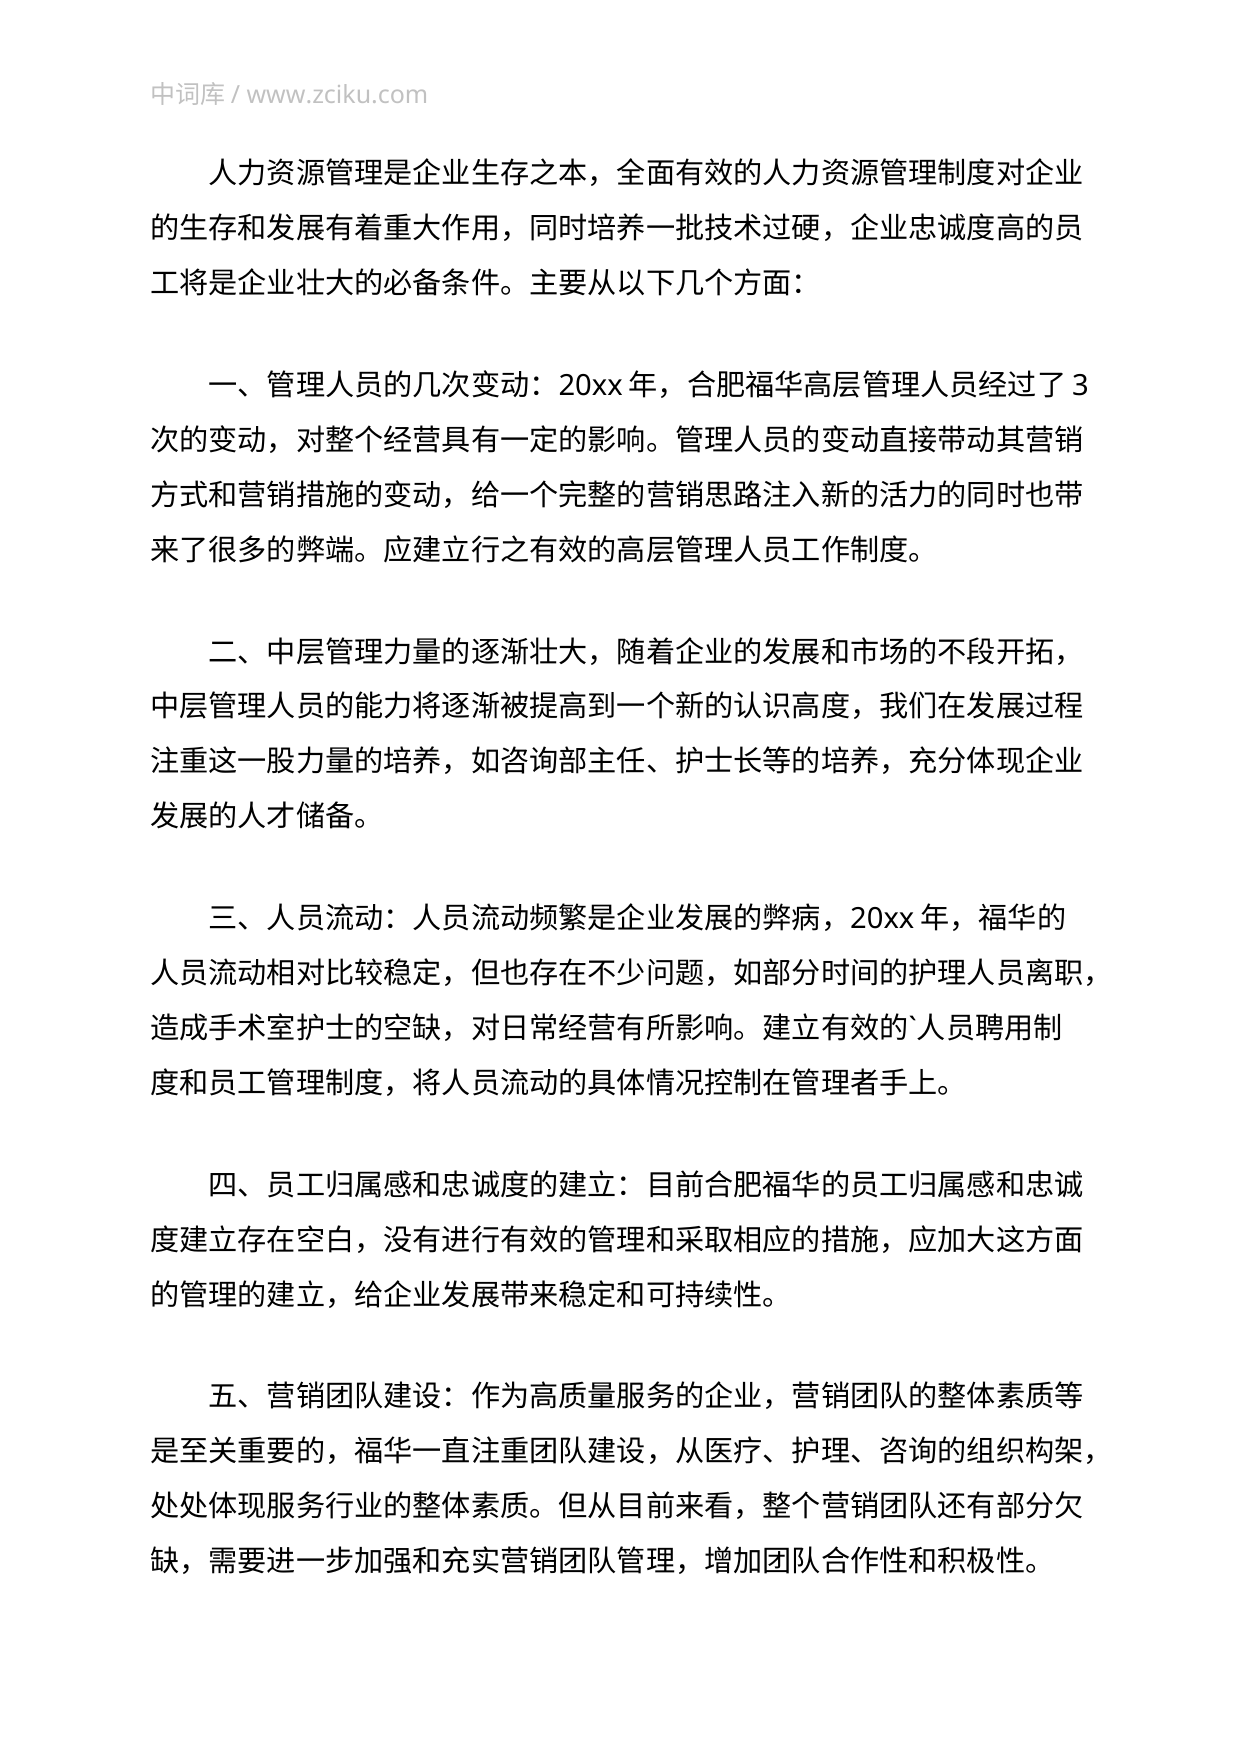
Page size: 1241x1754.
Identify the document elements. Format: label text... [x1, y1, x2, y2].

text 三、人员流动：人员流动频繁是企业发展的弊病，20xx年，福华的人员流动相对比较稳定，但也存在不少问题，如部分时间的护理人员离职，造成手术室护士的空缺，对日常经营有所影响。建立有效的`人员聘用制度和员工管理制度，将人员流动的具体情况控制在管理者手上。 [150, 894, 1090, 1102]
text 一、管理人员的几次变动：20xx年，合肥福华高层管理人员经过了3次的变动，对整个经营具有一定的影响。管理人员的变动直接带动其营销方式和营销措施的变动，给一个完整的营销思路注入新的活力的同时也带来了很多的弊端。应建立行之有效的高层管理人员工作制度。 [150, 362, 1090, 569]
text 五、营销团队建设：作为高质量服务的企业，营销团队的整体素质等是至关重要的，福华一直注重团队建设，从医疗、护理、咨询的组织构架，处处体现服务行业的整体素质。但从目前来看，整个营销团队还有部分欠缺，需要进一步加强和充实营销团队管理，增加团队合作性和积极性。 [150, 1373, 1090, 1580]
text 人力资源管理是企业生存之本，全面有效的人力资源管理制度对企业的生存和发展有着重大作用，同时培养一批技术过硬，企业忠诚度高的员工将是企业壮大的必备条件。主要从以下几个方面： [150, 150, 1090, 302]
text 四、员工归属感和忠诚度的建立：目前合肥福华的员工归属感和忠诚度建立存在空白，没有进行有效的管理和采取相应的措施，应加大这方面的管理的建立，给企业发展带来稳定和可持续性。 [150, 1161, 1090, 1313]
text 二、中层管理力量的逐渐壮大，随着企业的发展和市场的不段开拓，中层管理人员的能力将逐渐被提高到一个新的认识高度，我们在发展过程注重这一股力量的培养，如咨询部主任、护士长等的培养，充分体现企业发展的人才储备。 [150, 628, 1090, 835]
